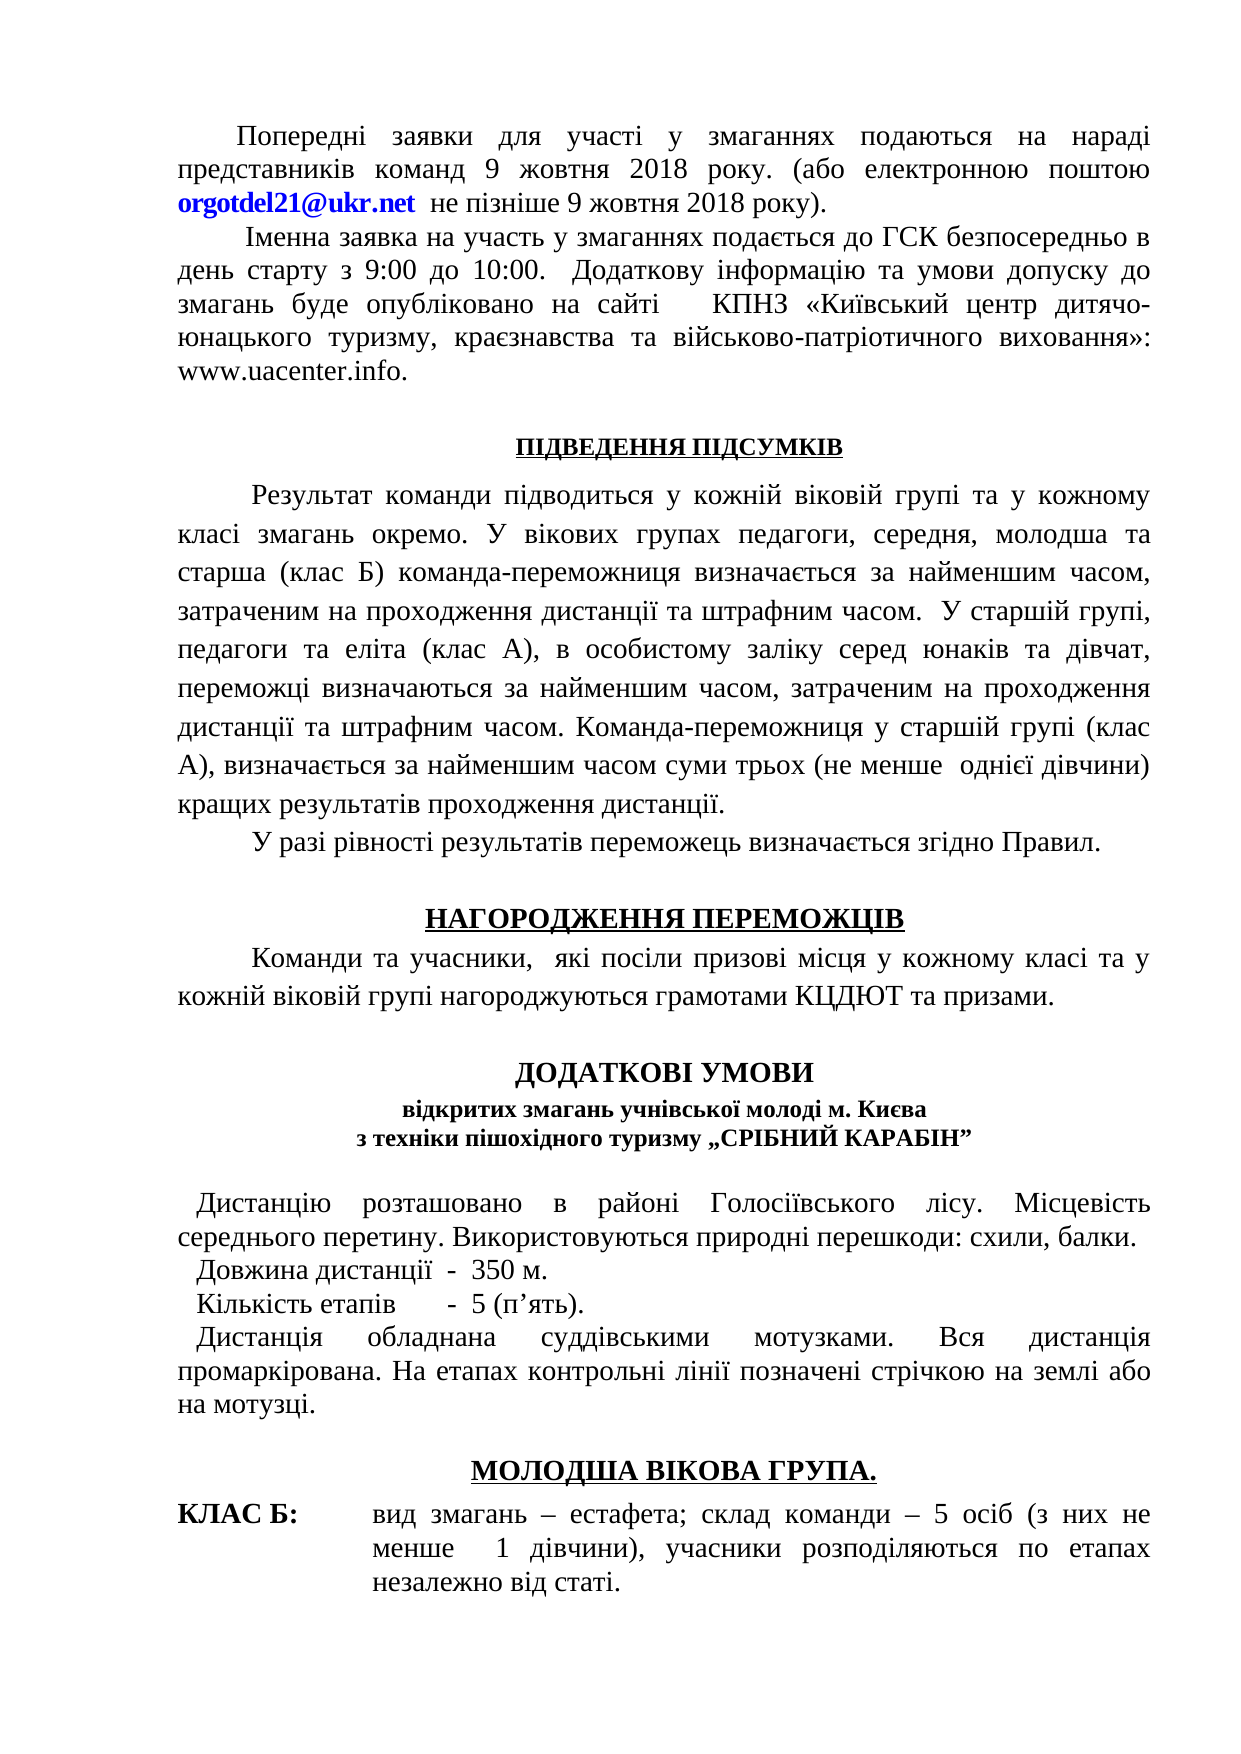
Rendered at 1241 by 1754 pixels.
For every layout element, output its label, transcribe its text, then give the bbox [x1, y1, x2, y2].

text У разі рівності результатів переможець визначається згідно Правил. [177, 824, 1152, 858]
text Дистанція обладнана суддівськими мотузками. Вся дистанція промаркірована. На етапах контрольні лінії позначені стрічкою на землі або на мотузці. [177, 1319, 1152, 1420]
text ДОДАТКОВІ УМОВИ [177, 1056, 1152, 1089]
text Команди та учасники, які посіли призові місця у кожному класі та у кожній віковій групі нагороджуються грамотами КЦДЮТ та призами. [177, 940, 1152, 1012]
text відкритих змагань учнівської молоді м. Києва з техніки пішохідного туризму „СРІБНИЙ КАРАБІН” [177, 1094, 1152, 1152]
text Попередні заявки для участі у змаганнях подаються на нараді представників команд 9 жовтня 2018 року. (або електронною поштою orgotdel21@ukr.net не пізніше 9 жовтня 2018 року). [177, 118, 1152, 219]
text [177, 1497, 1152, 1597]
text МОЛОДША ВІКОВА ГРУПА. [177, 1453, 1152, 1487]
text Дистанцію розташовано в районі Голосіївського лісу. Місцевість середнього перетину. Використовуються природні перешкоди: схили, балки. [177, 1185, 1152, 1252]
text ПІДВЕДЕННЯ ПІДСУМКІВ [207, 432, 1152, 461]
text Довжина дистанції - . [177, 1252, 1152, 1286]
text Кількість етапів - 5 (п’ять). [177, 1286, 1152, 1319]
text НАГОРОДЖЕННЯ ПЕРЕМОЖЦІВ [177, 901, 1152, 935]
text Іменна заявка на участь у змаганнях подається до ГСК безпосередньо в день старту з 9:00 до 10:00. Додаткову інформацію та умови допуску до змагань буде опубліковано на сайті КПНЗ «Київський центр дитячо-юнацького туризму, краєзнавства та військово-патріотичного виховання»: www.uacenter.info. [177, 219, 1152, 386]
text Результат команди підводиться у кожній віковій групі та у кожному класі змагань окремо. У вікових групах педагоги, середня, молодша та старша (клас Б) команда-переможниця визначається за найменшим часом, затраченим на проходження дистанції та штрафним часом. У старшій групі, педагоги та еліта (клас А), в особистому заліку серед юнаків та дівчат, переможці визначаються за найменшим часом, затраченим на проходження дистанції та штрафним часом. Команда-переможниця у старшій групі (клас А), визначається за найменшим часом суми трьох (не менше однієї дівчини) кращих результатів проходження дистанції. [177, 477, 1152, 819]
